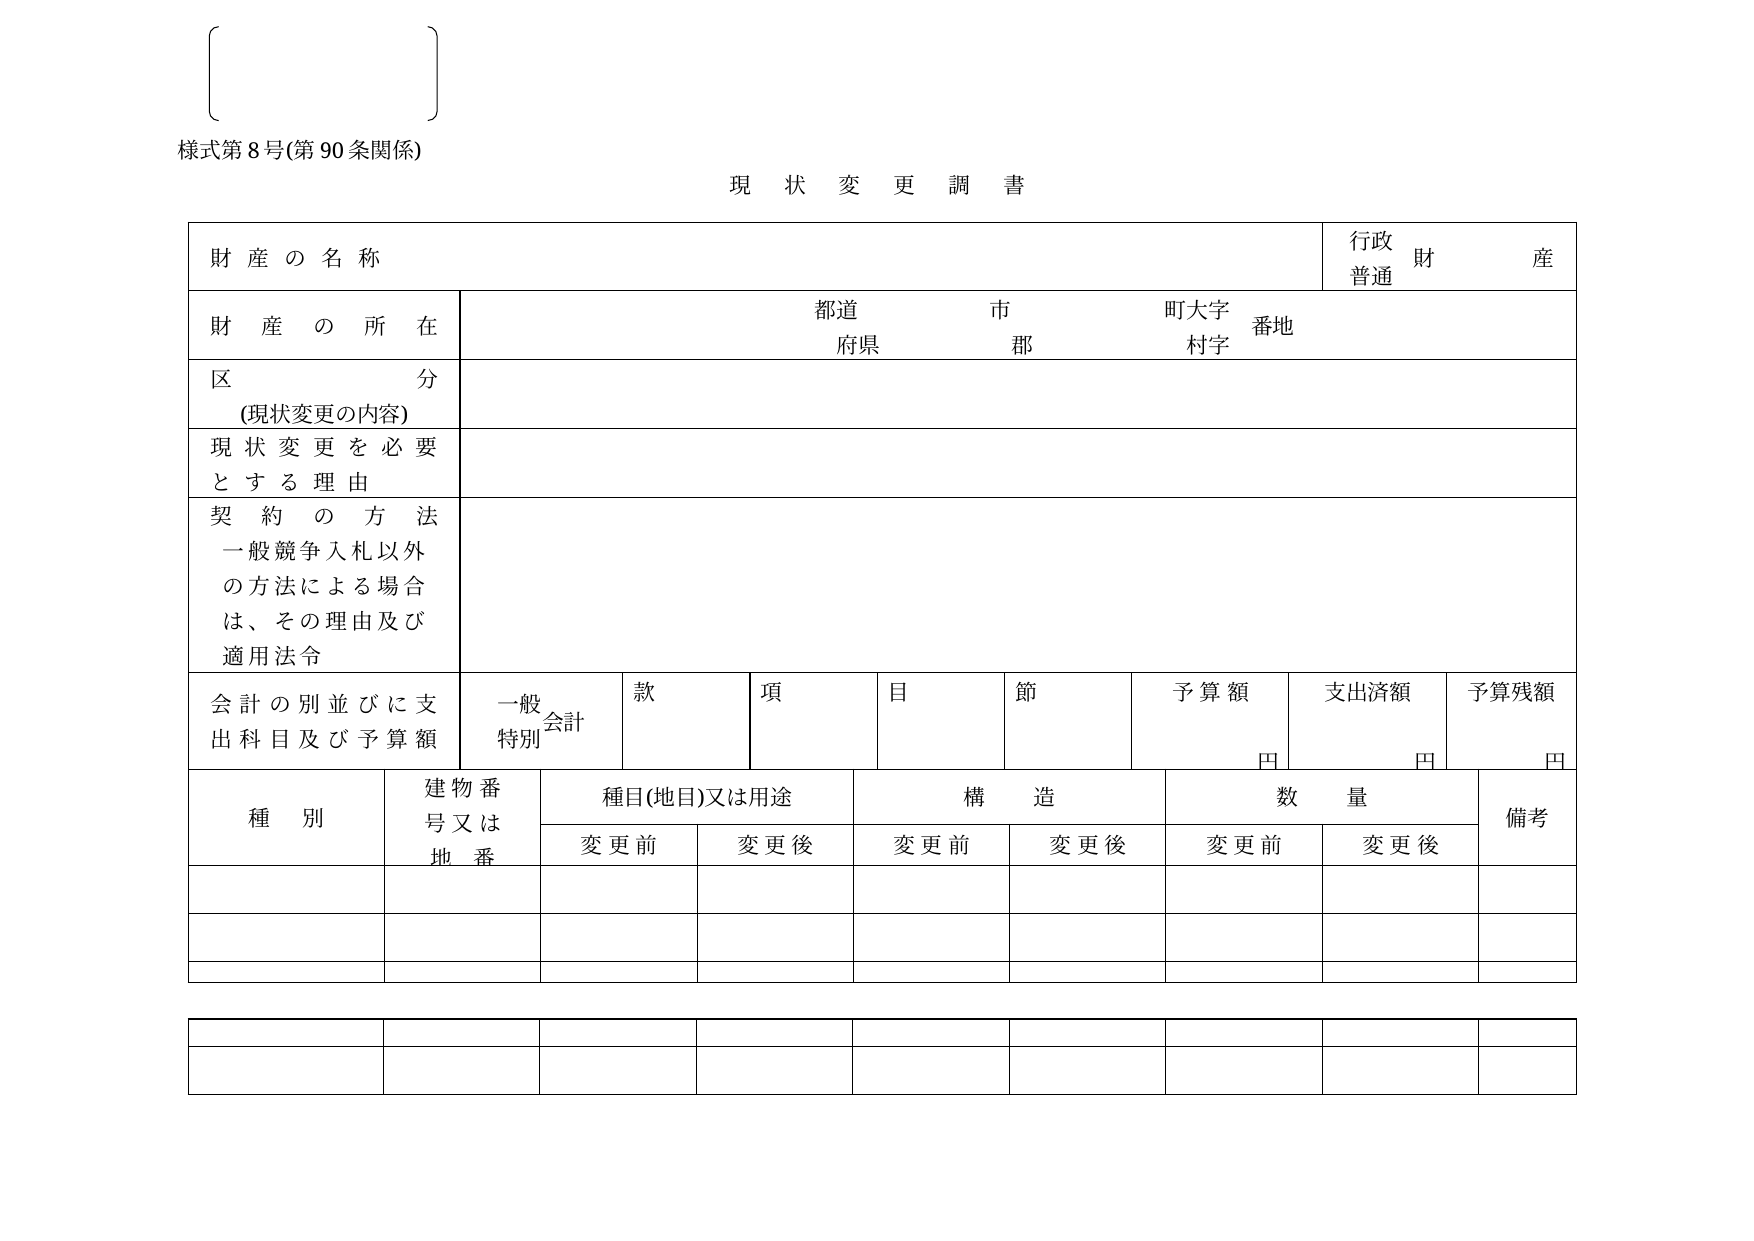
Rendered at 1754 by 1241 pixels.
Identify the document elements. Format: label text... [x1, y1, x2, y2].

table_header [697, 1020, 852, 1046]
table_cell [1323, 962, 1478, 982]
table_cell 数量 [1166, 770, 1478, 823]
table_cell [189, 962, 384, 982]
table_cell 建物番 号又は 地番 [385, 770, 540, 865]
table_header [1323, 1020, 1478, 1046]
table_header [540, 1020, 696, 1046]
table_header [1010, 1020, 1165, 1046]
table_cell [1010, 866, 1165, 913]
table_cell [1166, 914, 1322, 961]
table_header 財産の名称 [189, 223, 1322, 290]
table_cell [1166, 962, 1322, 982]
table_cell [189, 914, 384, 961]
table_cell [384, 1047, 539, 1094]
table_cell [698, 914, 853, 961]
table_header [384, 1020, 539, 1046]
table_header [1479, 1020, 1576, 1046]
table_cell [385, 962, 540, 982]
table_cell [698, 962, 853, 982]
table_cell [1323, 1047, 1478, 1094]
table_cell [541, 914, 697, 961]
table_cell 項 [751, 673, 877, 768]
table_cell [461, 360, 1576, 428]
table_cell [1166, 866, 1322, 913]
text 様式第8号(第90条関係) [177, 132, 1577, 166]
table_cell [1010, 1047, 1165, 1094]
table_cell [854, 914, 1009, 961]
table_cell [1479, 1047, 1576, 1094]
table_header [853, 1020, 1009, 1046]
table_header [1166, 1020, 1322, 1046]
table_cell 番地 [1240, 291, 1576, 359]
table_cell 財産の所在 [189, 291, 459, 359]
table_cell [385, 914, 540, 961]
table_cell [461, 429, 1576, 497]
table_cell 会計 [542, 673, 622, 768]
table_cell 種別 [189, 770, 384, 865]
table_cell 節 [1005, 673, 1131, 768]
table_cell [541, 866, 697, 913]
table_header 財産 [1403, 223, 1576, 290]
table_cell [1479, 962, 1576, 982]
table_cell [1479, 866, 1576, 913]
table_cell [1010, 962, 1165, 982]
table_cell [385, 866, 540, 913]
table_cell [853, 1047, 1009, 1094]
table_cell [461, 498, 1576, 672]
table_cell 都道 市 町大字 府県 郡 村字 [461, 291, 1240, 359]
table_cell [1323, 866, 1478, 913]
table_cell 会計の別並びに支 出科目及び予算額 [189, 673, 459, 768]
table_cell 変更前 [1166, 825, 1322, 865]
table_cell 変更後 [1010, 825, 1165, 865]
table_cell 変更後 [1323, 825, 1478, 865]
table_cell [540, 1047, 696, 1094]
table_cell [854, 866, 1009, 913]
table_cell [1166, 1047, 1322, 1094]
table_cell 契約の方法 一般競争入札以外 の方法による場合 は、その理由及び 適用法令 [189, 498, 459, 672]
table_header 行政 普通 [1323, 223, 1403, 290]
table_cell 一般 特別 [461, 673, 542, 768]
table_cell [1010, 914, 1165, 961]
table_cell [1323, 914, 1478, 961]
table_cell [189, 866, 384, 913]
table_cell [854, 962, 1009, 982]
table_cell 区分 (現状変更の内容) [189, 360, 459, 428]
table_cell [697, 1047, 852, 1094]
table_cell 予算残額 円 [1447, 673, 1576, 768]
table_cell 変更前 [541, 825, 697, 865]
table_cell 現状変更を必要 とする理由 [189, 429, 459, 497]
table_cell [541, 962, 697, 982]
table_cell 目 [878, 673, 1004, 768]
table_cell [698, 866, 853, 913]
table_header [189, 1020, 383, 1046]
table_cell 備考 [1479, 770, 1576, 865]
text 現状変更調書 [177, 166, 1577, 201]
table_cell [1479, 914, 1576, 961]
table_cell 変更後 [698, 825, 853, 865]
table_cell 種目(地目)又は用途 [541, 770, 853, 823]
table_cell 支出済額 円 [1289, 673, 1446, 768]
table_cell 構造 [854, 770, 1165, 823]
table_cell 変更前 [854, 825, 1009, 865]
table_cell [189, 1047, 383, 1094]
table_cell 款 [623, 673, 749, 768]
table_cell 予算額 円 [1132, 673, 1288, 768]
